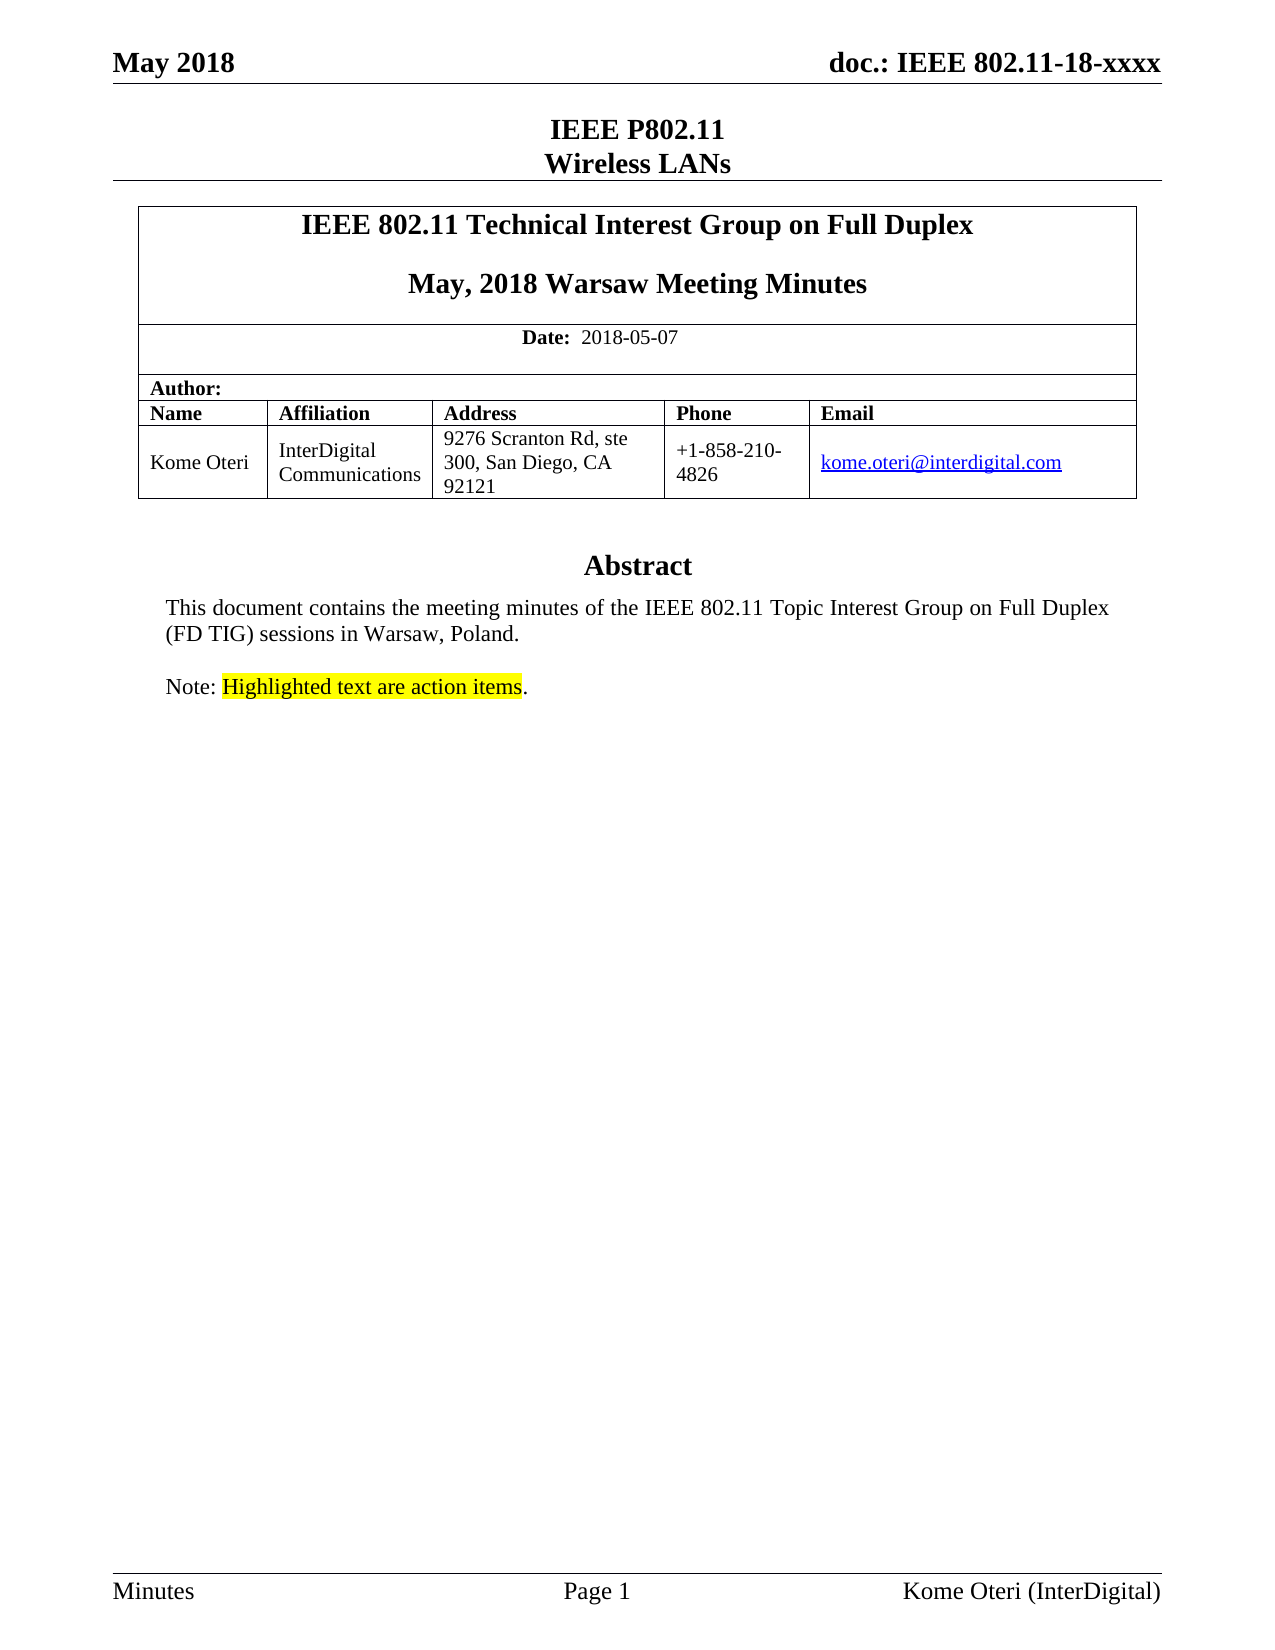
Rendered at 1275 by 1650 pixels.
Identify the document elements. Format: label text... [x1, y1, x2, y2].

table_cell Date: 2018-05-07 [139, 325, 1136, 374]
text IEEE P802.11 Wireless LANs [112, 112, 1162, 181]
table_cell Author: [139, 375, 1136, 399]
table_cell Phone [665, 401, 809, 424]
table_cell Name [139, 401, 267, 424]
table_cell kome.oteri@interdigital.com [810, 426, 1136, 498]
table_cell InterDigital Communications [268, 426, 432, 498]
table_cell Kome Oteri [139, 426, 267, 498]
table_cell Affiliation [268, 401, 432, 424]
table_cell +1-858-210-4826 [665, 426, 809, 498]
table_cell Email [810, 401, 1136, 424]
table_cell Address [433, 401, 664, 424]
table_cell 9276 Scranton Rd, ste 300, San Diego, CA 92121 [433, 426, 664, 498]
table_header IEEE 802.11 Technical Interest Group on Full Duplex May, 2018 Warsaw Meeting Minutes [139, 207, 1136, 324]
